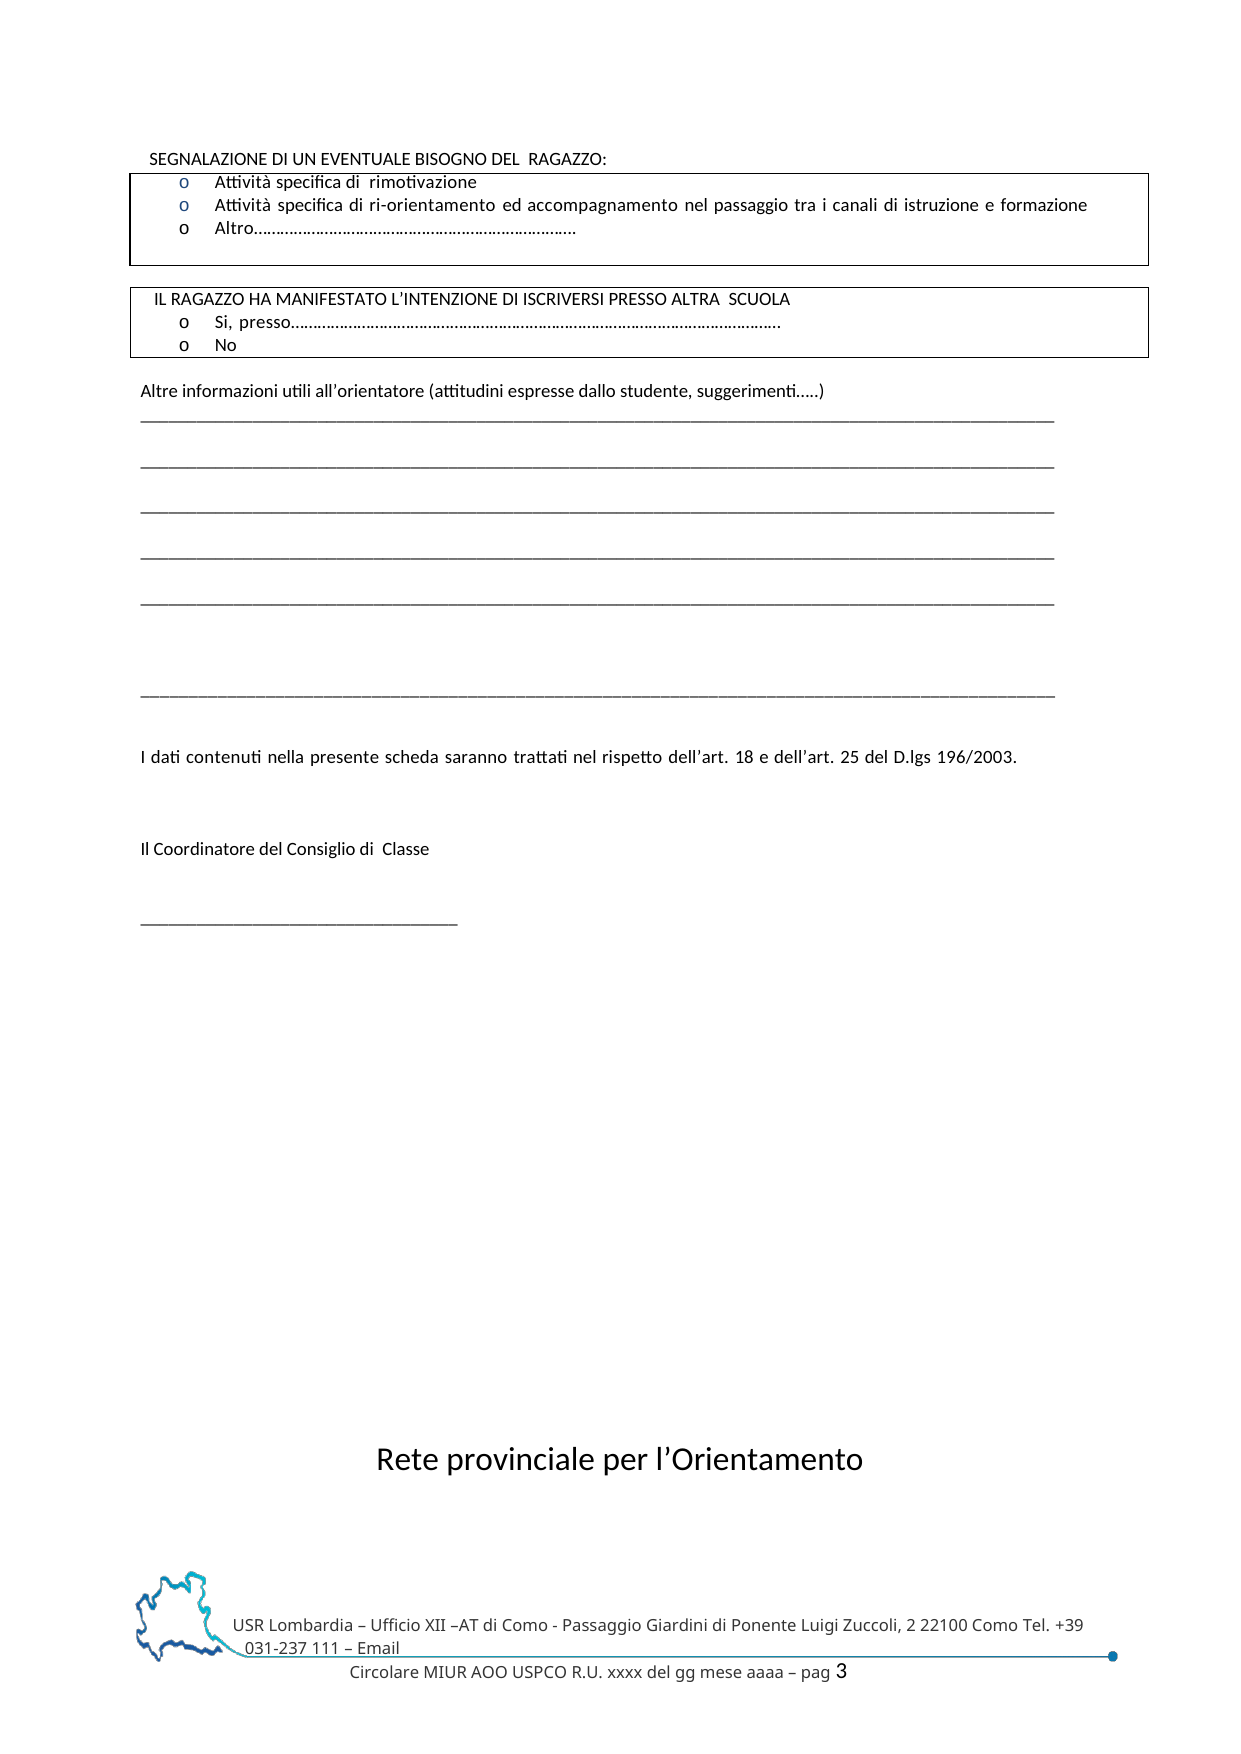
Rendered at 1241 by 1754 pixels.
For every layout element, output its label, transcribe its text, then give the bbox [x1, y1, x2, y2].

text __________________________________________________________________________________________________ [140, 402, 1064, 425]
text __________________________________________________________________________________________________ [140, 539, 1064, 562]
text Il Coordinatore del Consiglio di Classe [140, 837, 1064, 859]
text __________________________________________________________________________________________________ [140, 448, 1064, 471]
text Rete provinciale per l’Orientamento [118, 1438, 1122, 1478]
text __________________________________________________________________________________________________ [140, 585, 1064, 608]
text Altre informazioni utili all’orientatore (attitudini espresse dallo studente, suggerimenti…..) [140, 379, 1064, 402]
picture [118, 1568, 1119, 1662]
text __________________________________________________________________________________________________ [140, 493, 1064, 516]
text __________________________________ [140, 906, 1064, 928]
text _______________________________________________________________________________________________ I dati contenuti nella presente scheda saranno trattati nel rispetto dell’art. 18 e dell’art. 25 del D.lgs 196/2003. [140, 677, 1064, 768]
